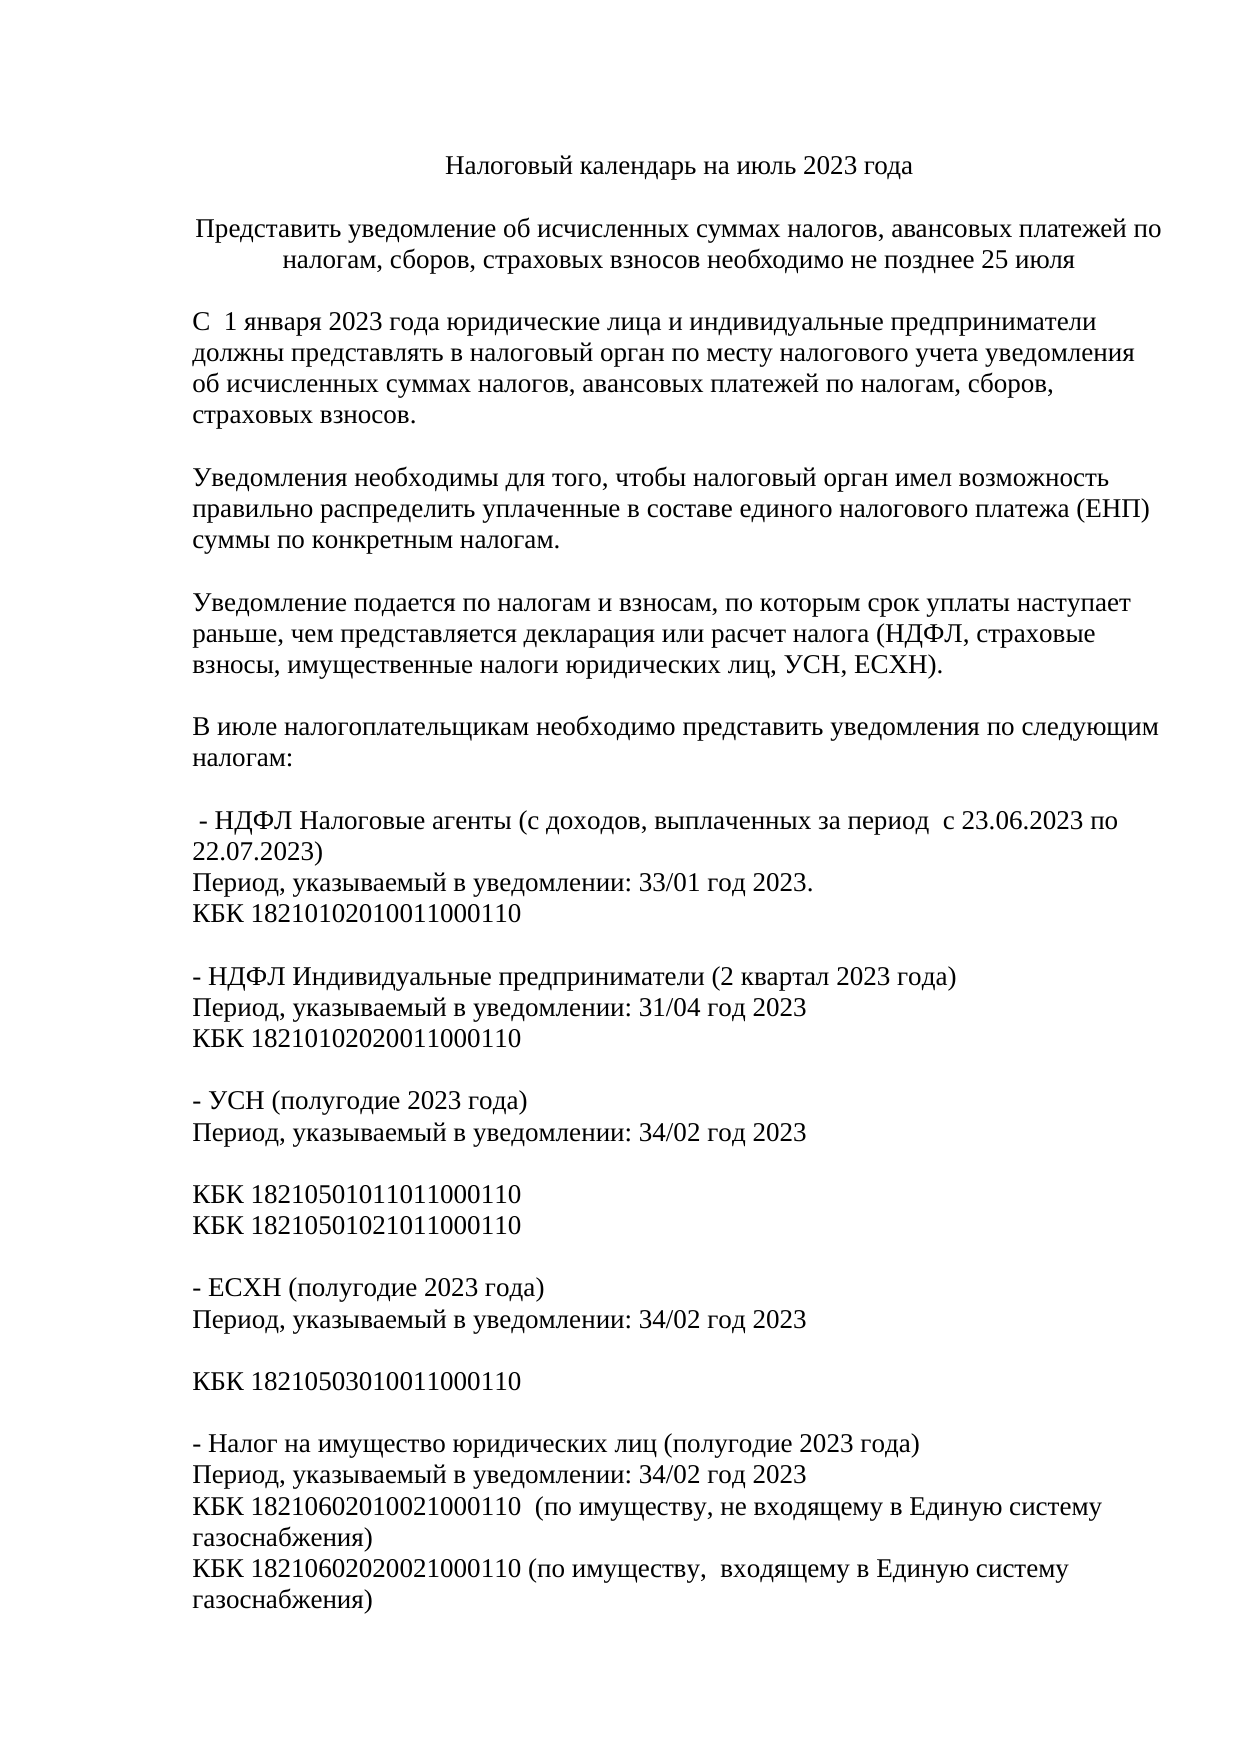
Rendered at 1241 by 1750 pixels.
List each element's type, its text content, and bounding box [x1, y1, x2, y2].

table_header Налоговый календарь на июль 2023 года Представить уведомление об исчисленных суммах налогов, авансовых платежей по налогам, сборов, страховых взносов необходимо не позднее 25 июля С 1 января 2023 года юридические лица и индивидуальные предприниматели должны представлять в налоговый орган по месту налогового учета уведомления об исчисленных суммах налогов, авансовых платежей по налогам, сборов, страховых взносов. Уведомления необходимы для того, чтобы налоговый орган имел возможность правильно распределить уплаченные в составе единого налогового платежа (ЕНП) суммы по конкретным налогам. Уведомление подается по налогам и взносам, по которым срок уплаты наступает раньше, чем представляется декларация или расчет налога (НДФЛ, страховые взносы, имущественные налоги юридических лиц, УСН, ЕСХН). В июле налогоплательщикам необходимо представить уведомления по следующим налогам: - НДФЛ Налоговые агенты (с доходов, выплаченных за период с 23.06.2023 по 22.07.2023) Период, указываемый в уведомлении: 33/01 год 2023. КБК 18210102010011000110 - НДФЛ Индивидуальные предприниматели (2 квартал 2023 года) Период, указываемый в уведомлении: 31/04 год 2023 КБК 18210102020011000110 - УСН (полугодие 2023 года) Период, указываемый в уведомлении: 34/02 год 2023 КБК 18210501011011000110 КБК 18210501021011000110 - ЕСХН (полугодие 2023 года) Период, указываемый в уведомлении: 34/02 год 2023 КБК 18210503010011000110 - Налог на имущество юридических лиц (полугодие 2023 года) Период, указываемый в уведомлении: 34/02 год 2023 КБК 18210602010021000110 (по имуществу, не входящему в Единую систему газоснабжения) КБК 18210602020021000110 (по имуществу, входящему в Единую систему газоснабжения) - Транспортный налог юридических лиц (полугодие 2023 года) Период, указываемый в уведомлении: 34/02 год 2023 КБК 18210604011021000110 - Земельный налог юридических лиц (полугодие 2023 года) Период, указываемый в уведомлении: 34/02 год 2023 КБК 18210606031031000110 КБК 18210606032041000110 КБК 18210606032111000110 КБК 18210606032121000110 КБК 18210606032141000110 КБК 18210606033051000110 КБК 18210606033101000110 КБК 18210606033131000110 По страховым взносам уведомление за июнь не представляется, так как срок представления расчета совпадает со сроком представления уведомления. Обращаем внимание, что если в реквизитах Уведомления допущена ошибка, то необходимо направить в налоговый орган новое Уведомление с верными реквизитами только в отношении обязанности, по которой допущена ошибка. Вся актуальная информация про ЕНС и примеры заполнения Уведомления размещены на специальной странице «Единый налоговый счет» сайта Федеральной налоговой службы. [192, 118, 1166, 305]
